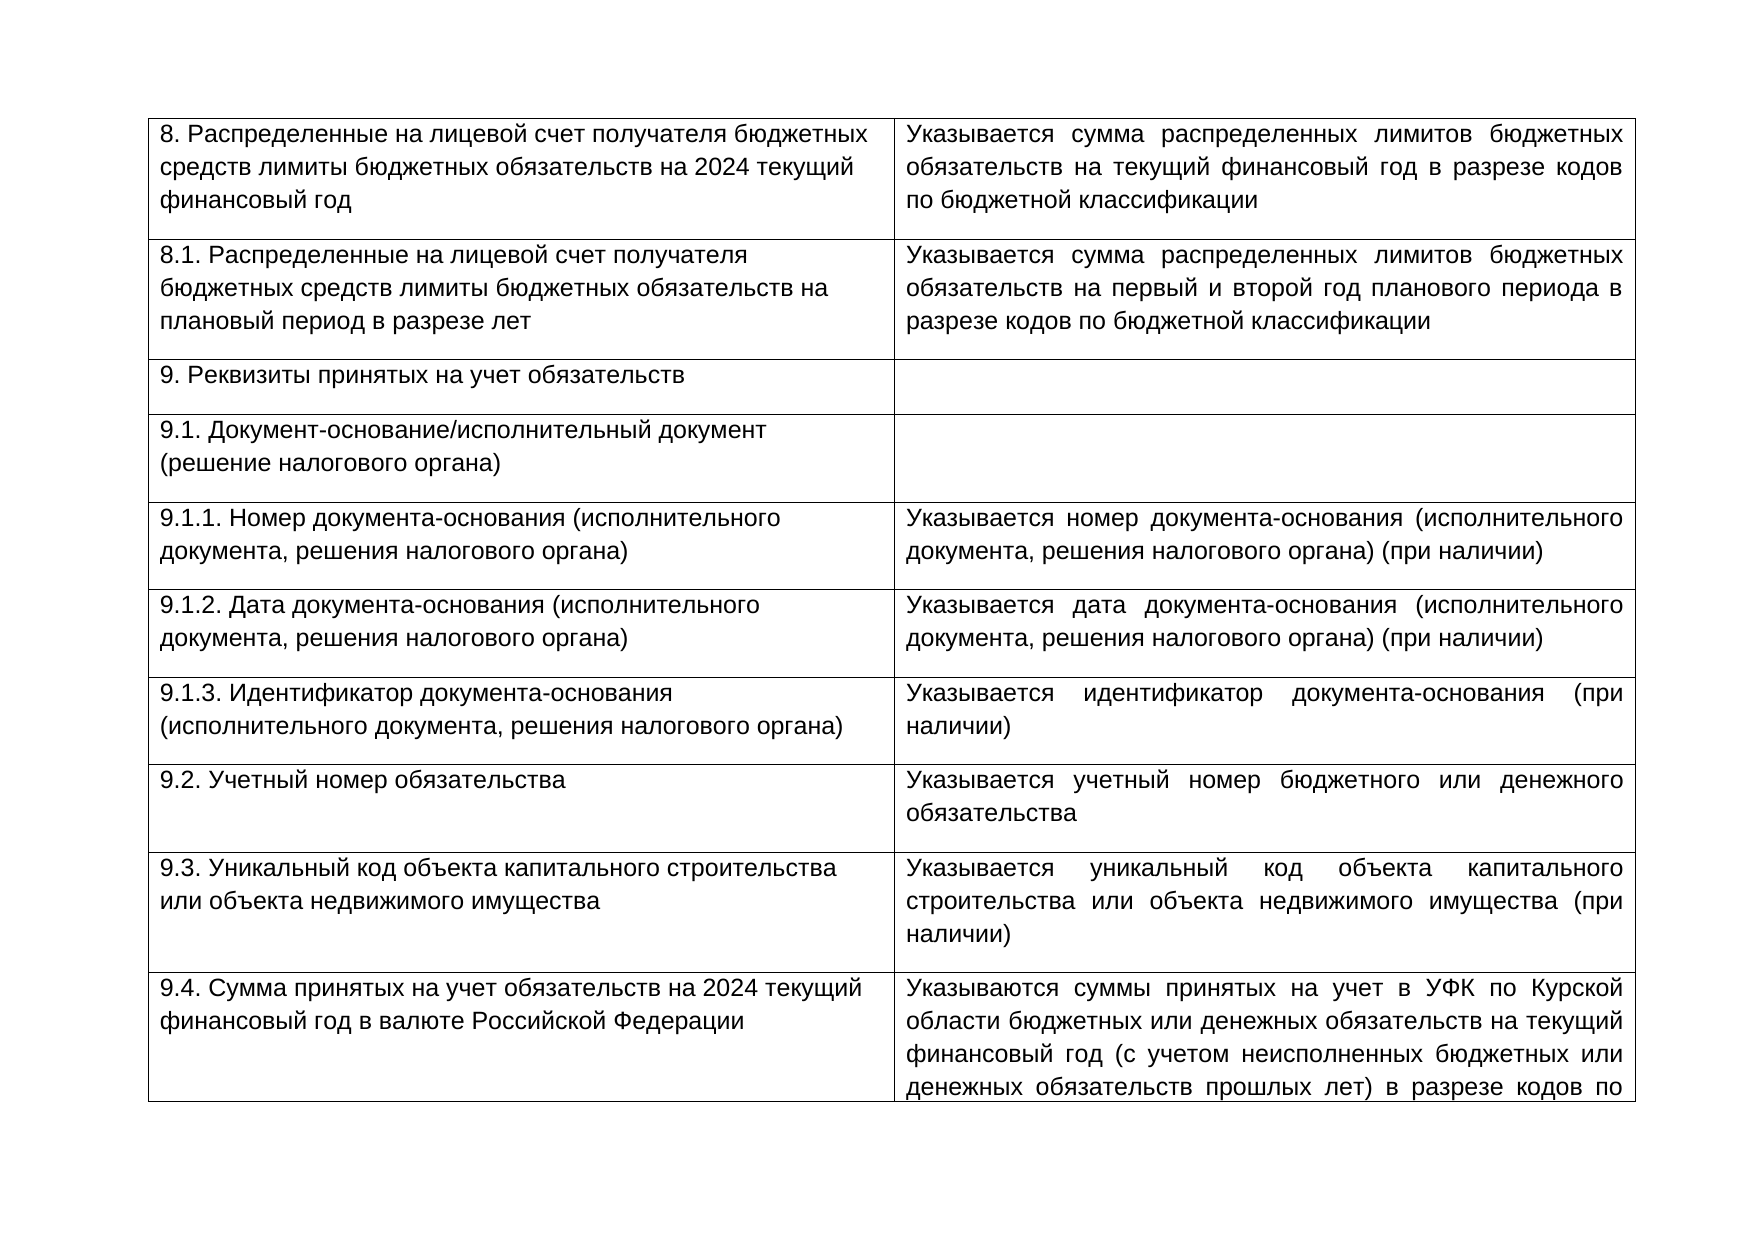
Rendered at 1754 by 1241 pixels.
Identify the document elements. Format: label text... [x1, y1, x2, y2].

table_cell 9.1.2. Дата документа-основания (исполнительного документа, решения налогового органа) [149, 590, 894, 677]
table_cell Указывается сумма распределенных лимитов бюджетных обязательств на текущий финансовый год в разрезе кодов по бюджетной классификации [895, 119, 1635, 239]
table_cell 9.1.3. Идентификатор документа-основания (исполнительного документа, решения налогового органа) [149, 678, 894, 764]
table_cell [895, 973, 1635, 1101]
table_cell 9.1.1. Номер документа-основания (исполнительного документа, решения налогового органа) [149, 503, 894, 589]
table_cell Указывается уникальный код объекта капитального строительства или объекта недвижимого имущества (при наличии) [895, 853, 1635, 972]
table_cell Указывается идентификатор документа-основания (при наличии) [895, 678, 1635, 764]
table_cell [895, 360, 1635, 414]
table_cell Указывается учетный номер бюджетного или денежного обязательства [895, 765, 1635, 852]
table_cell 8. Распределенные на лицевой счет получателя бюджетных средств лимиты бюджетных обязательств на 2024 текущий финансовый год [149, 119, 894, 239]
table_cell 9.2. Учетный номер обязательства [149, 765, 894, 852]
table_cell Указывается дата документа-основания (исполнительного документа, решения налогового органа) (при наличии) [895, 590, 1635, 677]
table_cell [895, 415, 1635, 502]
table_cell 9.3. Уникальный код объекта капитального строительства или объекта недвижимого имущества [149, 853, 894, 972]
table_cell 8.1. Распределенные на лицевой счет получателя бюджетных средств лимиты бюджетных обязательств на плановый период в разрезе лет [149, 240, 894, 359]
table_cell Указывается сумма распределенных лимитов бюджетных обязательств на первый и второй год планового периода в разрезе кодов по бюджетной классификации [895, 240, 1635, 359]
table_cell Указывается номер документа-основания (исполнительного документа, решения налогового органа) (при наличии) [895, 503, 1635, 589]
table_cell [149, 973, 894, 1101]
table_cell 9.1. Документ-основание/исполнительный документ (решение налогового органа) [149, 415, 894, 502]
table_cell 9. Реквизиты принятых на учет обязательств [149, 360, 894, 414]
